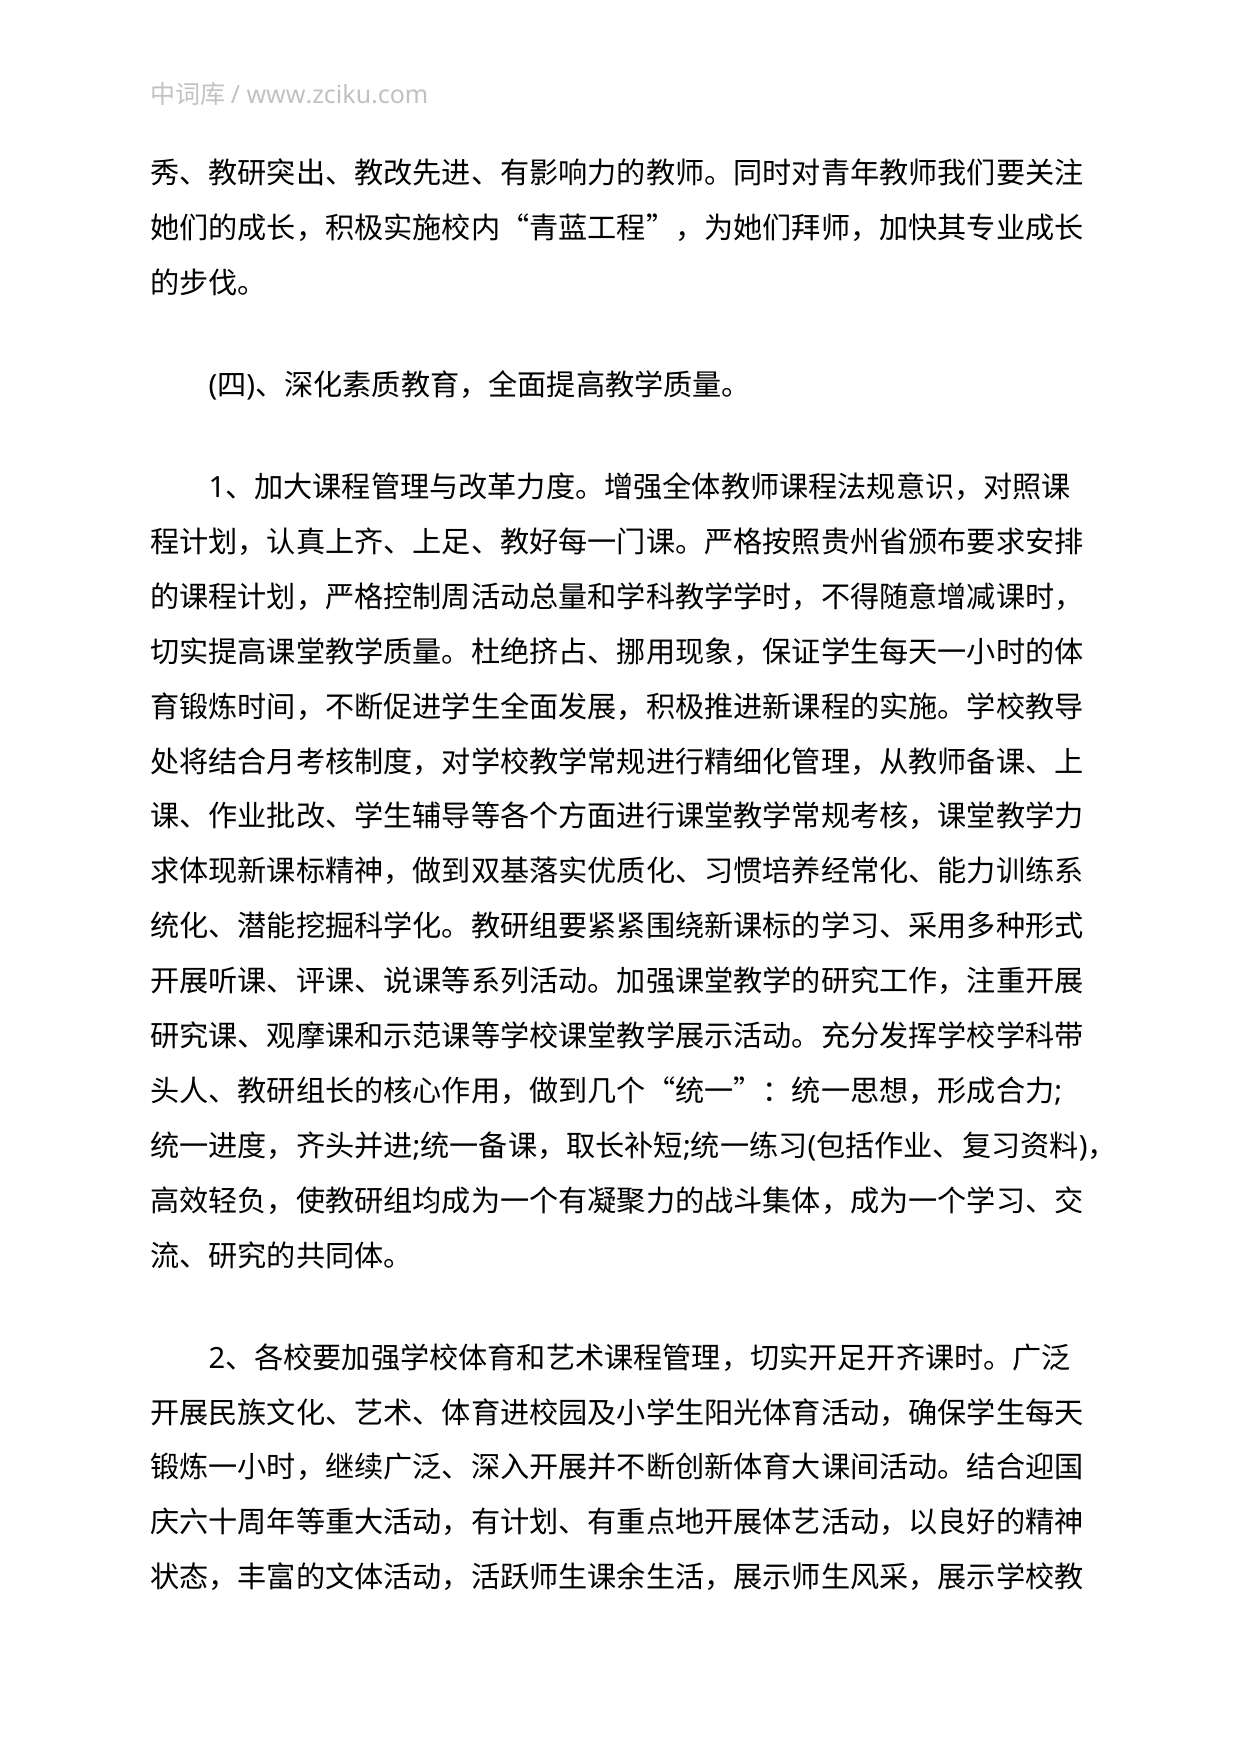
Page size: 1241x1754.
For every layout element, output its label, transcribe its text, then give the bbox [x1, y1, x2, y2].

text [150, 150, 1090, 302]
text 1、加大课程管理与改革力度。增强全体教师课程法规意识，对照课程计划，认真上齐、上足、教好每一门课。严格按照贵州省颁布要求安排的课程计划，严格控制周活动总量和学科教学学时，不得随意增减课时，切实提高课堂教学质量。杜绝挤占、挪用现象，保证学生每天一小时的体育锻炼时间，不断促进学生全面发展，积极推进新课程的实施。学校教导处将结合月考核制度，对学校教学常规进行精细化管理，从教师备课、上课、作业批改、学生辅导等各个方面进行课堂教学常规考核，课堂教学力求体现新课标精神，做到双基落实优质化、习惯培养经常化、能力训练系统化、潜能挖掘科学化。教研组要紧紧围绕新课标的学习、采用多种形式开展听课、评课、说课等系列活动。加强课堂教学的研究工作，注重开展研究课、观摩课和示范课等学校课堂教学展示活动。充分发挥学校学科带头人、教研组长的核心作用，做到几个“统一”：统一思想，形成合力;统一进度，齐头并进;统一备课，取长补短;统一练习(包括作业、复习资料)，高效轻负，使教研组均成为一个有凝聚力的战斗集体，成为一个学习、交流、研究的共同体。 [150, 463, 1090, 1275]
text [150, 1334, 1090, 1596]
text (四)、深化素质教育，全面提高教学质量。 [150, 362, 1090, 404]
